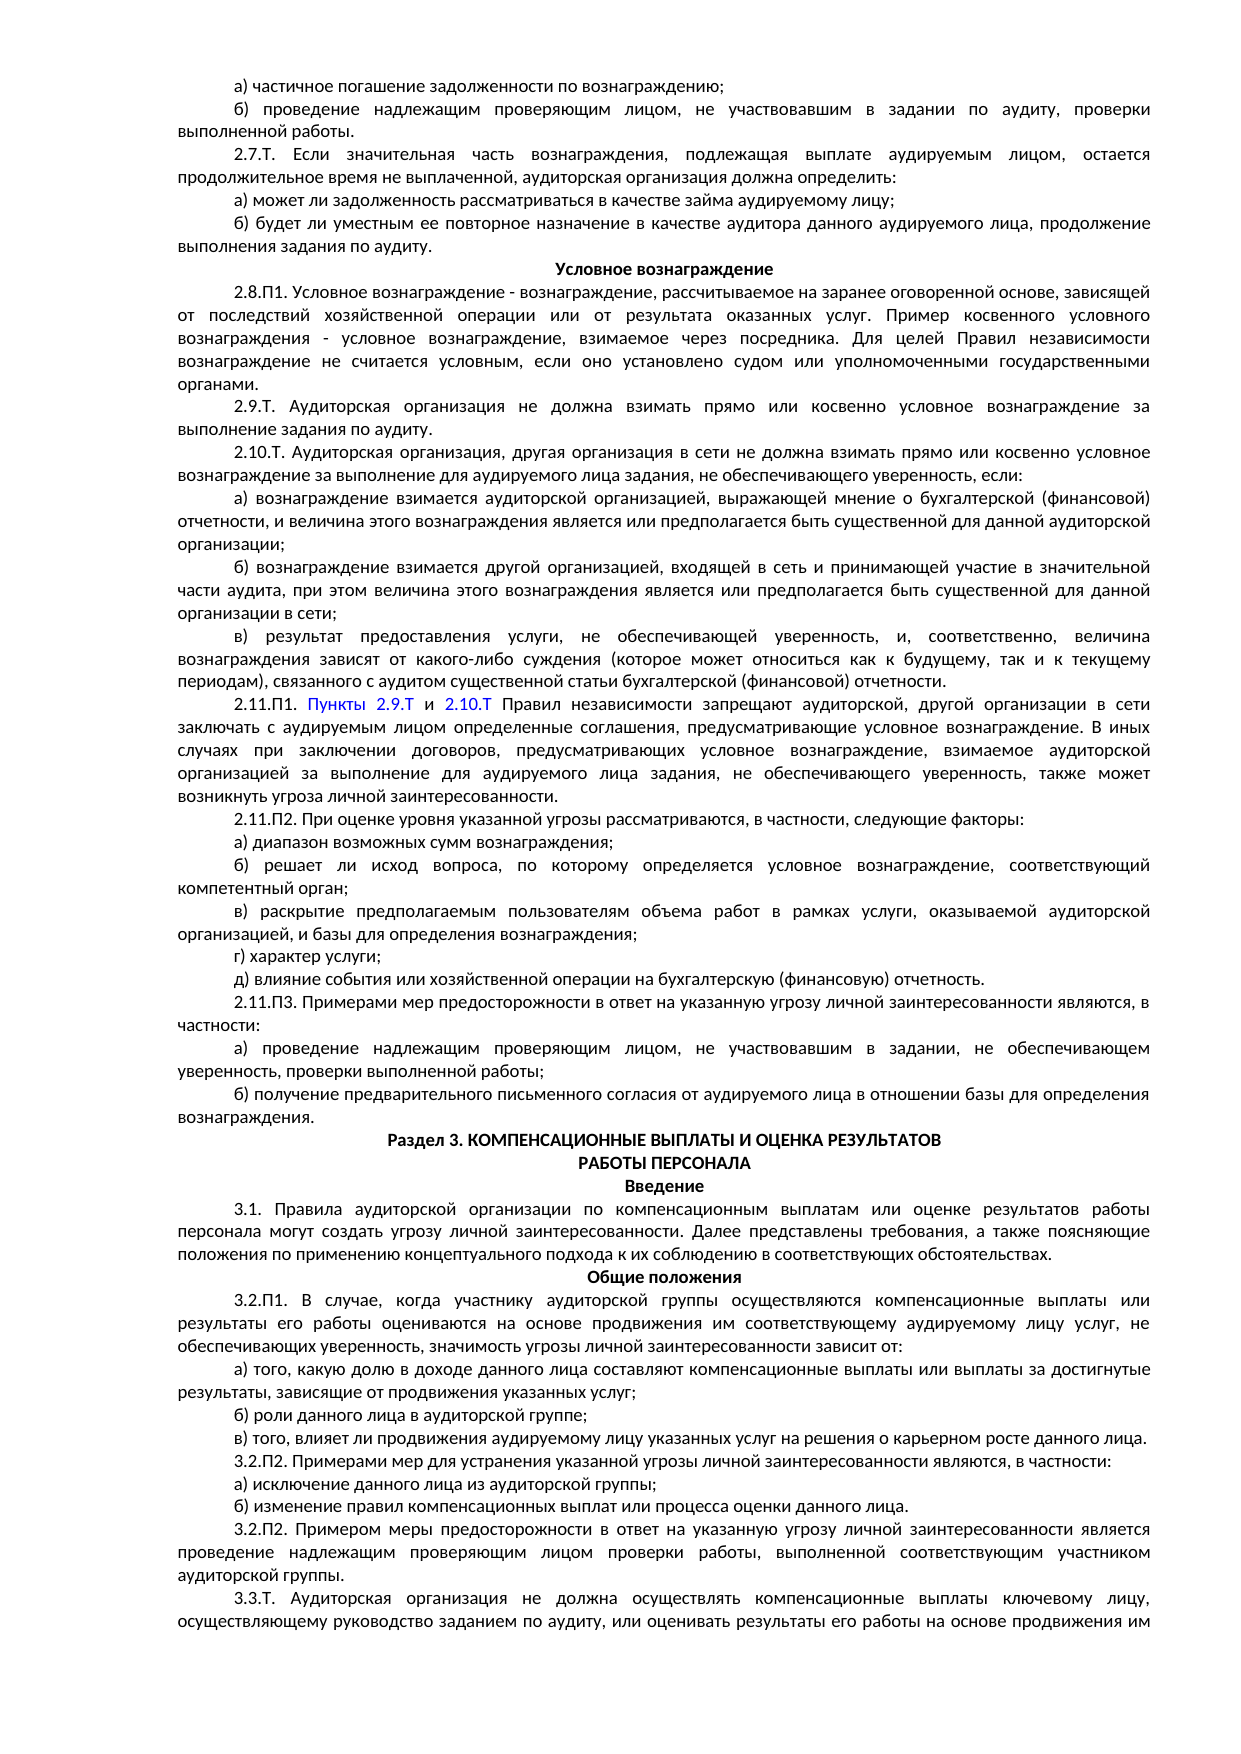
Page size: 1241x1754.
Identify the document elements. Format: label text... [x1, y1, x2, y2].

text д) влияние события или хозяйственной операции на бухгалтерскую (финансовую) отчетность. [177, 968, 1152, 991]
text в) того, влияет ли продвижения аудируемому лицу указанных услуг на решения о карьерном росте данного лица. [177, 1426, 1152, 1449]
text а) может ли задолженность рассматриваться в качестве займа аудируемому лицу; [177, 188, 1152, 211]
title Условное вознаграждение [177, 257, 1152, 280]
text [177, 1586, 1152, 1632]
text 3.2.П1. В случае, когда участнику аудиторской группы осуществляются компенсационные выплаты или результаты его работы оцениваются на основе продвижения им соответствующему аудируемому лицу услуг, не обеспечивающих уверенность, значимость угрозы личной заинтересованности зависит от: [177, 1288, 1152, 1357]
text б) вознаграждение взимается другой организацией, входящей в сеть и принимающей участие в значительной части аудита, при этом величина этого вознаграждения является или предполагается быть существенной для данной организации в сети; [177, 555, 1152, 624]
text а) частичное погашение задолженности по вознаграждению; [177, 74, 1152, 97]
text б) получение предварительного письменного согласия от аудируемого лица в отношении базы для определения вознаграждения. [177, 1082, 1152, 1128]
text б) будет ли уместным ее повторное назначение в качестве аудитора данного аудируемого лица, продолжение выполнения задания по аудиту. [177, 211, 1152, 257]
text 2.11.П3. Примерами мер предосторожности в ответ на указанную угрозу личной заинтересованности являются, в частности: [177, 991, 1152, 1036]
text 2.10.Т. Аудиторская организация, другая организация в сети не должна взимать прямо или косвенно условное вознаграждение за выполнение для аудируемого лица задания, не обеспечивающего уверенность, если: [177, 441, 1152, 486]
text г) характер услуги; [177, 945, 1152, 968]
text а) того, какую долю в доходе данного лица составляют компенсационные выплаты или выплаты за достигнутые результаты, зависящие от продвижения указанных услуг; [177, 1357, 1152, 1403]
title Раздел 3. КОМПЕНСАЦИОННЫЕ ВЫПЛАТЫ И ОЦЕНКА РЕЗУЛЬТАТОВ [177, 1128, 1152, 1151]
text б) решает ли исход вопроса, по которому определяется условное вознаграждение, соответствующий компетентный орган; [177, 853, 1152, 899]
text б) изменение правил компенсационных выплат или процесса оценки данного лица. [177, 1495, 1152, 1518]
title Общие положения [177, 1266, 1152, 1288]
text 2.7.Т. Если значительная часть вознаграждения, подлежащая выплате аудируемым лицом, остается продолжительное время не выплаченной, аудиторская организация должна определить: [177, 143, 1152, 188]
text 3.1. Правила аудиторской организации по компенсационным выплатам или оценке результатов работы персонала могут создать угрозу личной заинтересованности. Далее представлены требования, а также поясняющие положения по применению концептуального подхода к их соблюдению в соответствующих обстоятельствах. [177, 1197, 1152, 1266]
text 2.11.П1. Пункты 2.9.Т и 2.10.Т Правил независимости запрещают аудиторской, другой организации в сети заключать с аудируемым лицом определенные соглашения, предусматривающие условное вознаграждение. В иных случаях при заключении договоров, предусматривающих условное вознаграждение, взимаемое аудиторской организацией за выполнение для аудируемого лица задания, не обеспечивающего уверенность, также может возникнуть угроза личной заинтересованности. [177, 693, 1152, 807]
text а) диапазон возможных сумм вознаграждения; [177, 830, 1152, 853]
text 3.2.П2. Примерами мер для устранения указанной угрозы личной заинтересованности являются, в частности: [177, 1449, 1152, 1472]
text 2.8.П1. Условное вознаграждение - вознаграждение, рассчитываемое на заранее оговоренной основе, зависящей от последствий хозяйственной операции или от результата оказанных услуг. Пример косвенного условного вознаграждения - условное вознаграждение, взимаемое через посредника. Для целей Правил независимости вознаграждение не считается условным, если оно установлено судом или уполномоченными государственными органами. [177, 280, 1152, 395]
text 3.2.П2. Примером меры предосторожности в ответ на указанную угрозу личной заинтересованности является проведение надлежащим проверяющим лицом проверки работы, выполненной соответствующим участником аудиторской группы. [177, 1518, 1152, 1586]
text а) вознаграждение взимается аудиторской организацией, выражающей мнение о бухгалтерской (финансовой) отчетности, и величина этого вознаграждения является или предполагается быть существенной для данной аудиторской организации; [177, 486, 1152, 555]
title Введение [177, 1174, 1152, 1197]
text а) проведение надлежащим проверяющим лицом, не участвовавшим в задании, не обеспечивающем уверенность, проверки выполненной работы; [177, 1036, 1152, 1082]
text 2.9.Т. Аудиторская организация не должна взимать прямо или косвенно условное вознаграждение за выполнение задания по аудиту. [177, 395, 1152, 441]
text б) роли данного лица в аудиторской группе; [177, 1403, 1152, 1426]
text в) результат предоставления услуги, не обеспечивающей уверенность, и, соответственно, величина вознаграждения зависят от какого-либо суждения (которое может относиться как к будущему, так и к текущему периодам), связанного с аудитом существенной статьи бухгалтерской (финансовой) отчетности. [177, 624, 1152, 693]
text а) исключение данного лица из аудиторской группы; [177, 1472, 1152, 1495]
text 2.11.П2. При оценке уровня указанной угрозы рассматриваются, в частности, следующие факторы: [177, 807, 1152, 830]
text в) раскрытие предполагаемым пользователям объема работ в рамках услуги, оказываемой аудиторской организацией, и базы для определения вознаграждения; [177, 899, 1152, 945]
title РАБОТЫ ПЕРСОНАЛА [177, 1151, 1152, 1174]
text б) проведение надлежащим проверяющим лицом, не участвовавшим в задании по аудиту, проверки выполненной работы. [177, 97, 1152, 143]
